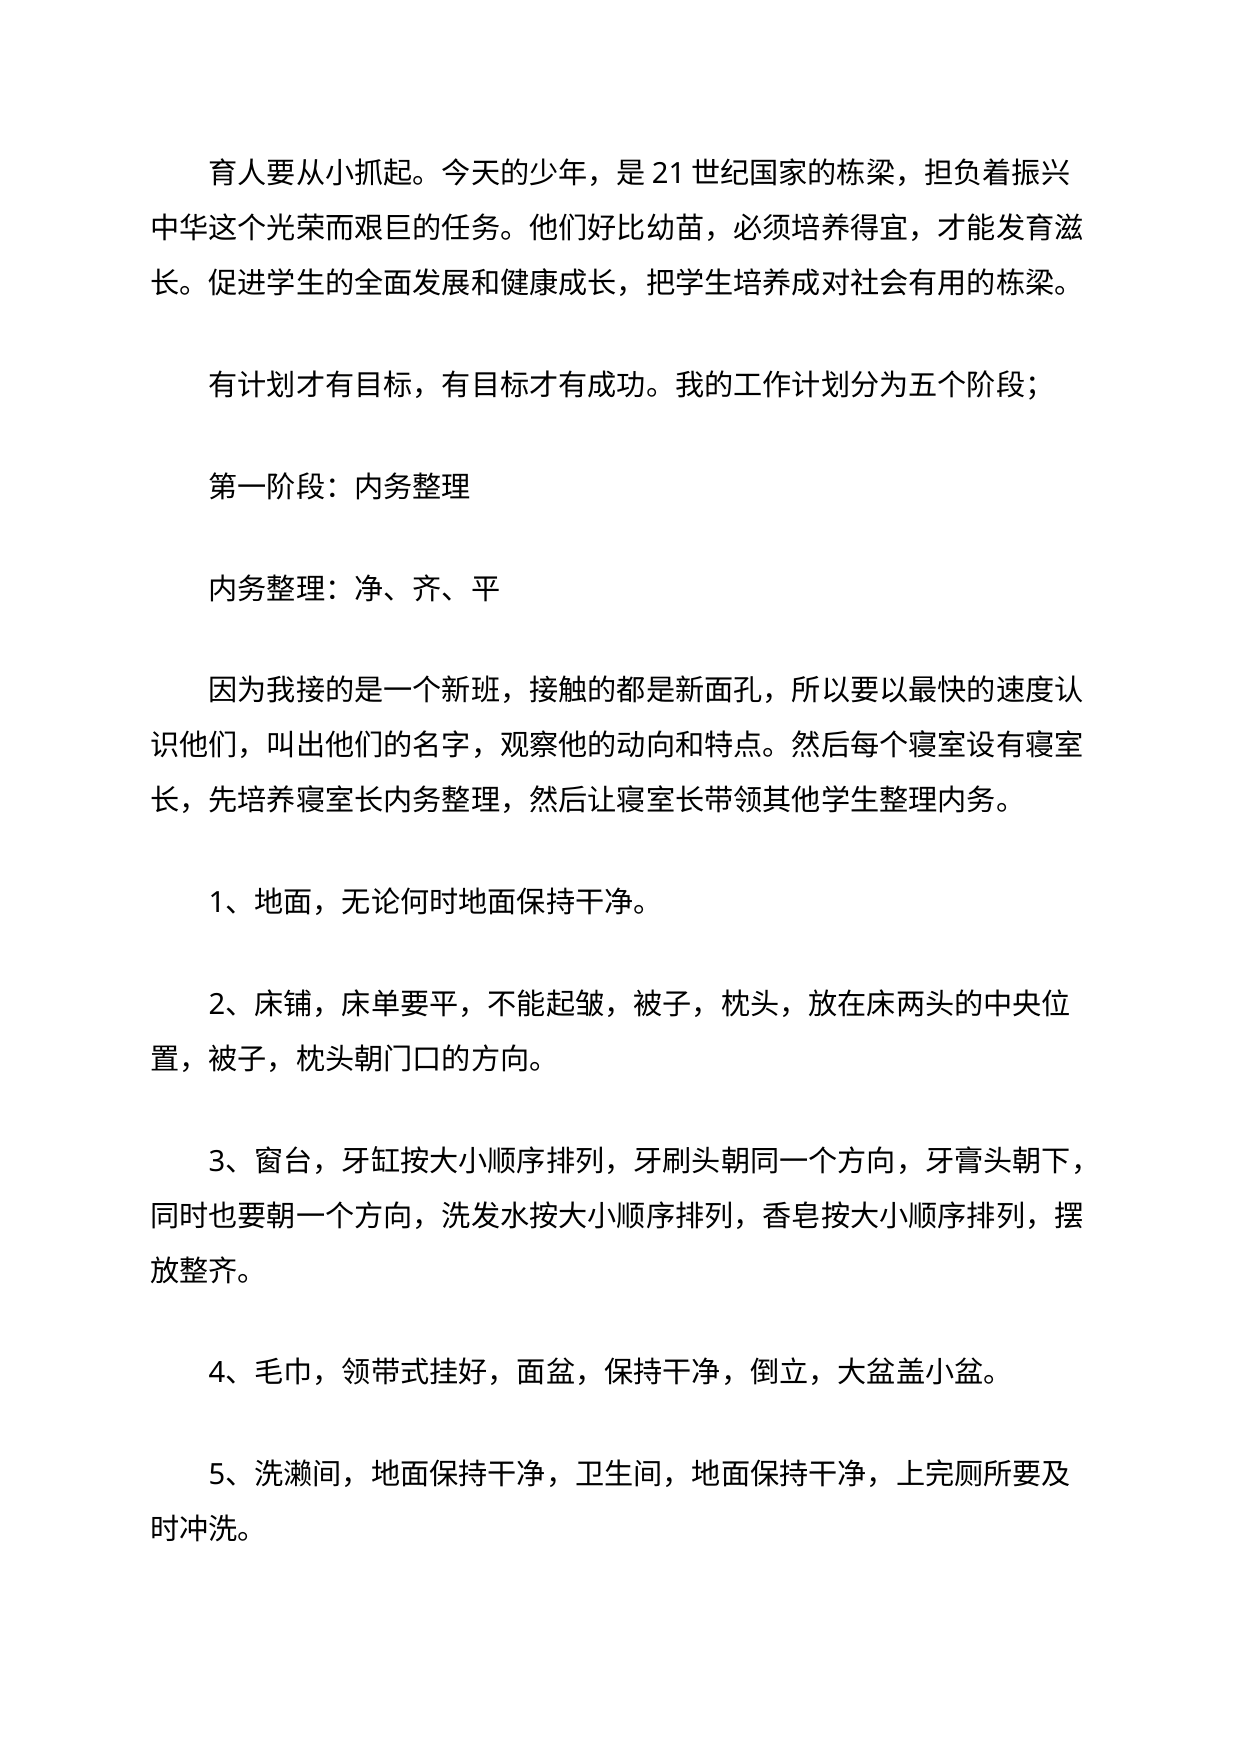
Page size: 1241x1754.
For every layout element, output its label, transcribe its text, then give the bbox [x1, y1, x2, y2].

text 第一阶段：内务整理 [150, 463, 1090, 506]
text 因为我接的是一个新班，接触的都是新面孔，所以要以最快的速度认识他们，叫出他们的名字，观察他的动向和特点。然后每个寝室设有寝室长，先培养寝室长内务整理，然后让寝室长带领其他学生整理内务。 [150, 667, 1090, 819]
text 1、地面，无论何时地面保持干净。 [150, 878, 1090, 921]
text 2、床铺，床单要平，不能起皱，被子，枕头，放在床两头的中央位置，被子，枕头朝门口的方向。 [150, 981, 1090, 1078]
text 内务整理：净、齐、平 [150, 565, 1090, 607]
text 5、洗濑间，地面保持干净，卫生间，地面保持干净，上完厕所要及时冲洗。 [150, 1451, 1090, 1548]
text 有计划才有目标，有目标才有成功。我的工作计划分为五个阶段； [150, 362, 1090, 404]
text 3、窗台，牙缸按大小顺序排列，牙刷头朝同一个方向，牙膏头朝下，同时也要朝一个方向，洗发水按大小顺序排列，香皂按大小顺序排列，摆放整齐。 [150, 1137, 1090, 1289]
text 育人要从小抓起。今天的少年，是21世纪国家的栋梁，担负着振兴中华这个光荣而艰巨的任务。他们好比幼苗，必须培养得宜，才能发育滋长。促进学生的全面发展和健康成长，把学生培养成对社会有用的栋梁。 [150, 150, 1090, 302]
text 4、毛巾，领带式挂好，面盆，保持干净，倒立，大盆盖小盆。 [150, 1349, 1090, 1391]
